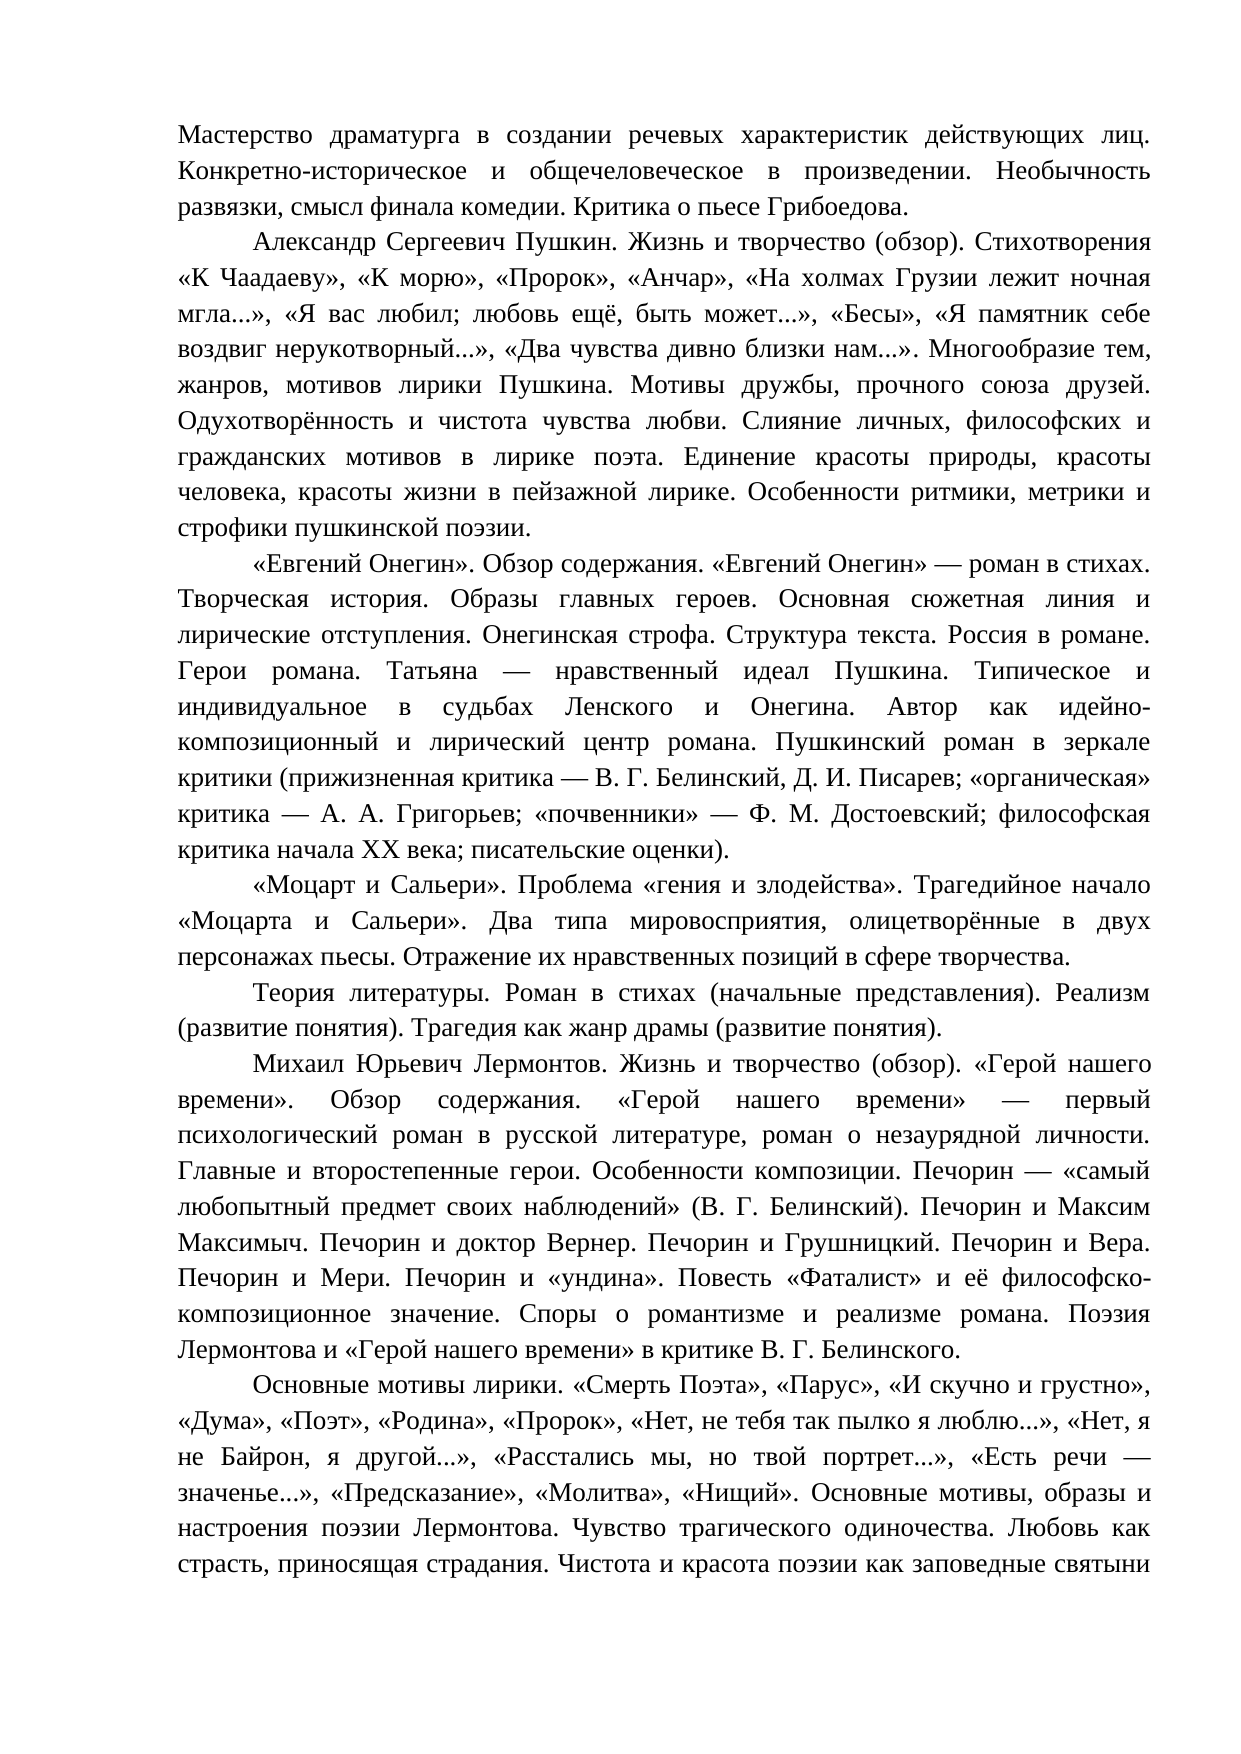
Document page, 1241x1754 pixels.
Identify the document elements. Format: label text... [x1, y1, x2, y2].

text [177, 1369, 1152, 1578]
text «Евгений Онегин». Обзор содержания. «Евгений Онегин» — роман в стихах. Творческая история. Образы главных героев. Основная сюжетная линия и лирические отступления. Онегинская строфа. Структура текста. Россия в романе. Герои романа. Татьяна — нравственный идеал Пушкина. Типическое и индивидуальное в судьбах Ленского и Онегина. Автор как идейно-композиционный и лирический центр романа. Пушкинский роман в зеркале критики (прижизненная критика — В. Г. Белинский, Д. И. Писарев; «органическая» критика — А. А. Григорьев; «почвенники» — Ф. М. Достоевский; философская критика начала XX века; писательские оценки). [177, 547, 1152, 864]
text Теория литературы. Роман в стихах (начальные представления). Реализм (развитие понятия). Трагедия как жанр драмы (развитие понятия). [177, 976, 1152, 1042]
text Александр Сергеевич Пушкин. Жизнь и творчество (обзор). Стихотворения «К Чаадаеву», «К морю», «Пророк», «Анчар», «На холмах Грузии лежит ночная мгла...», «Я вас любил; любовь ещё, быть может...», «Бесы», «Я памятник себе воздвиг нерукотворный...», «Два чувства дивно близки нам...». Многообразие тем, жанров, мотивов лирики Пушкина. Мотивы дружбы, прочного союза друзей. Одухотворённость и чистота чувства любви. Слияние личных, философских и гражданских мотивов в лирике поэта. Единение красоты природы, красоты человека, красоты жизни в пейзажной лирике. Особенности ритмики, метрики и строфики пушкинской поэзии. [177, 225, 1152, 542]
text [177, 118, 1152, 221]
text «Моцарт и Сальери». Проблема «гения и злодейства». Трагедийное начало «Моцарта и Сальери». Два типа мировосприятия, олицетворённые в двух персонажах пьесы. Отражение их нравственных позиций в сфере творчества. [177, 868, 1152, 971]
text Михаил Юрьевич Лермонтов. Жизнь и творчество (обзор). «Герой нашего времени». Обзор содержания. «Герой нашего времени» — первый психологический роман в русской литературе, роман о незаурядной личности. Главные и второстепенные герои. Особенности композиции. Печорин — «самый любопытный предмет своих наблюдений» (В. Г. Белинский). Печорин и Максим Максимыч. Печорин и доктор Вернер. Печорин и Грушницкий. Печорин и Вера. Печорин и Мери. Печорин и «ундина». Повесть «Фаталист» и её философско-композиционное значение. Споры о романтизме и реализме романа. Поэзия Лермонтова и «Герой нашего времени» в критике В. Г. Белинского. [177, 1047, 1152, 1364]
